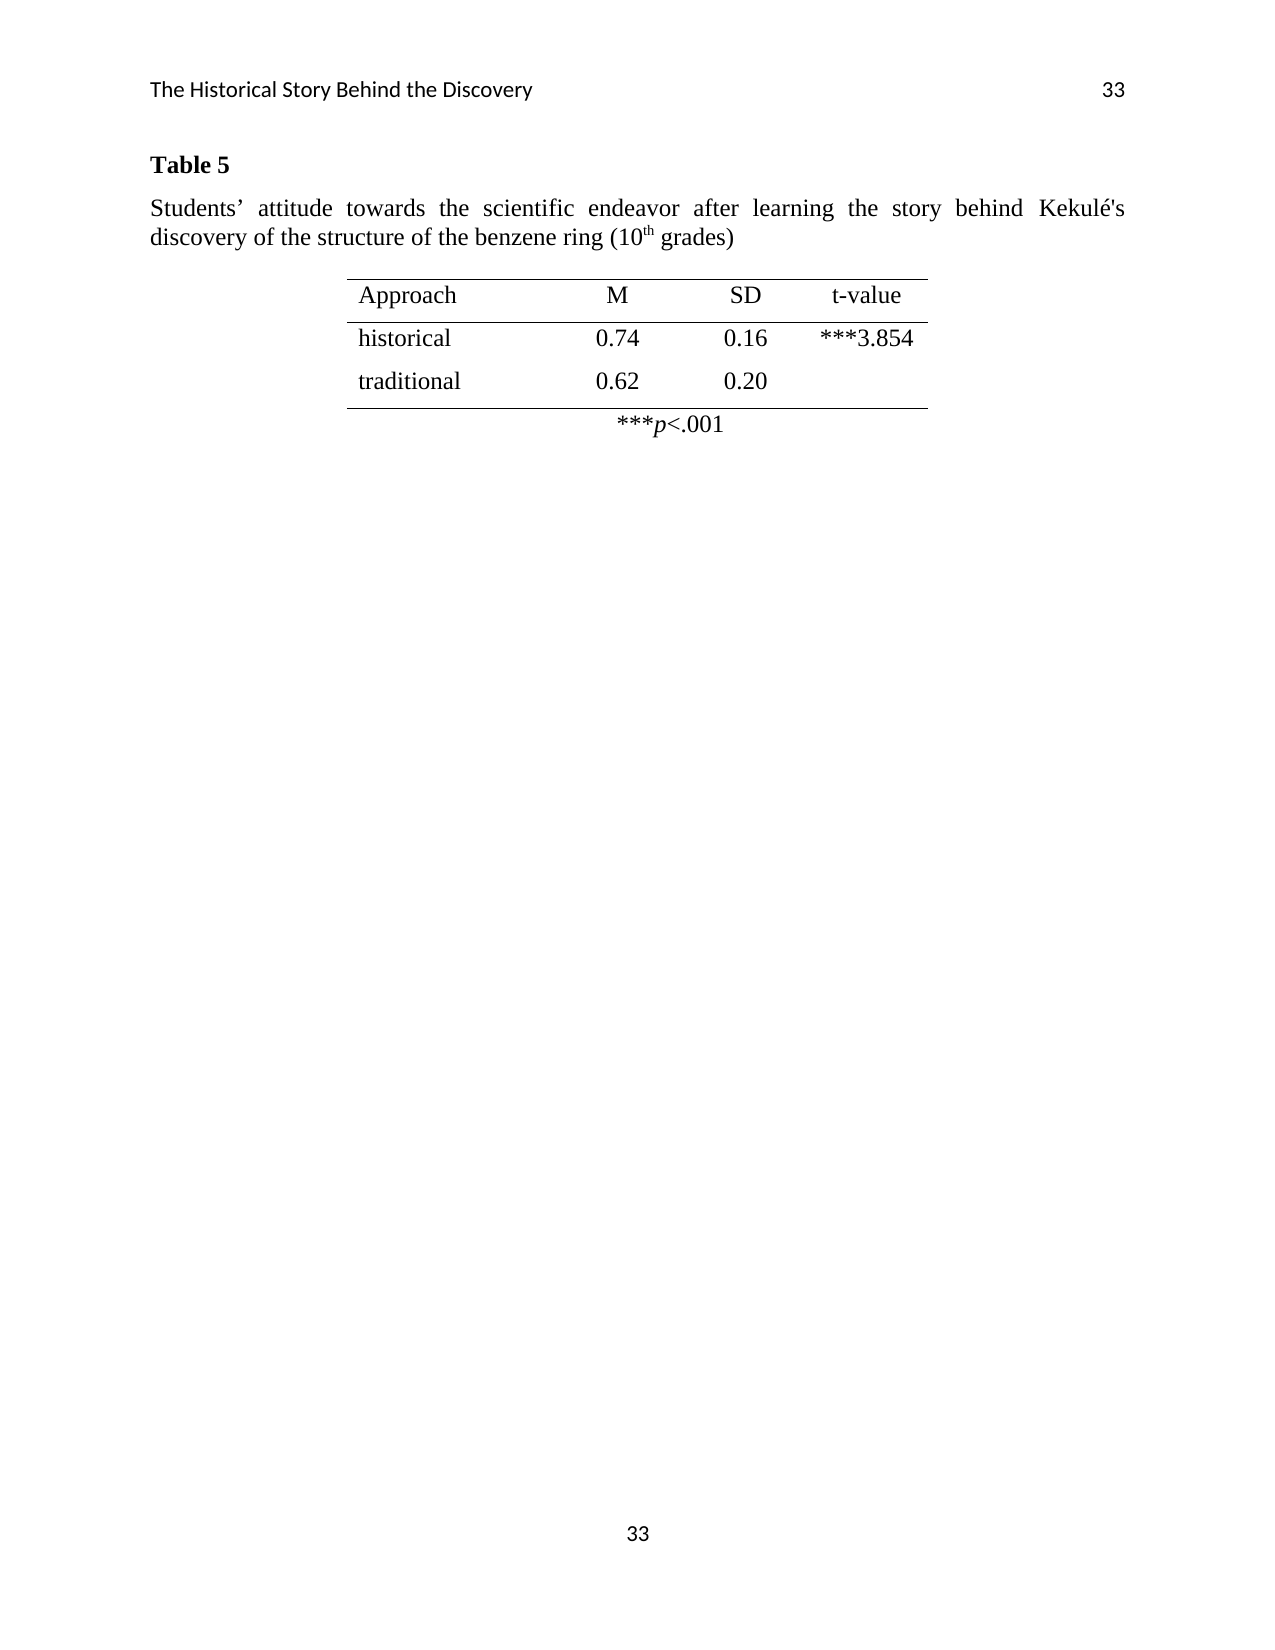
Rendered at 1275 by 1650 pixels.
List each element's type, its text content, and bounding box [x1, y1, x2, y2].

table_header SD [686, 280, 805, 322]
text Students towards the scientific endeavor after learning the story Kekulé's discovery of the structure of the benzene ring (10th grades) [150, 193, 1125, 251]
table_header t-value [805, 280, 928, 322]
table_cell 0.16 [686, 323, 805, 365]
table_cell 0.20 [686, 365, 805, 408]
table_cell historical [347, 323, 548, 365]
table_cell traditional [347, 365, 548, 408]
text ***p<.001 [150, 409, 1125, 438]
text Table 5 [150, 150, 1125, 179]
table_cell 0.62 [548, 365, 686, 408]
table_header M [548, 280, 686, 322]
table_header Approach [347, 280, 548, 322]
table_cell ***3.854 [805, 323, 928, 408]
table_cell 0.74 [548, 323, 686, 365]
